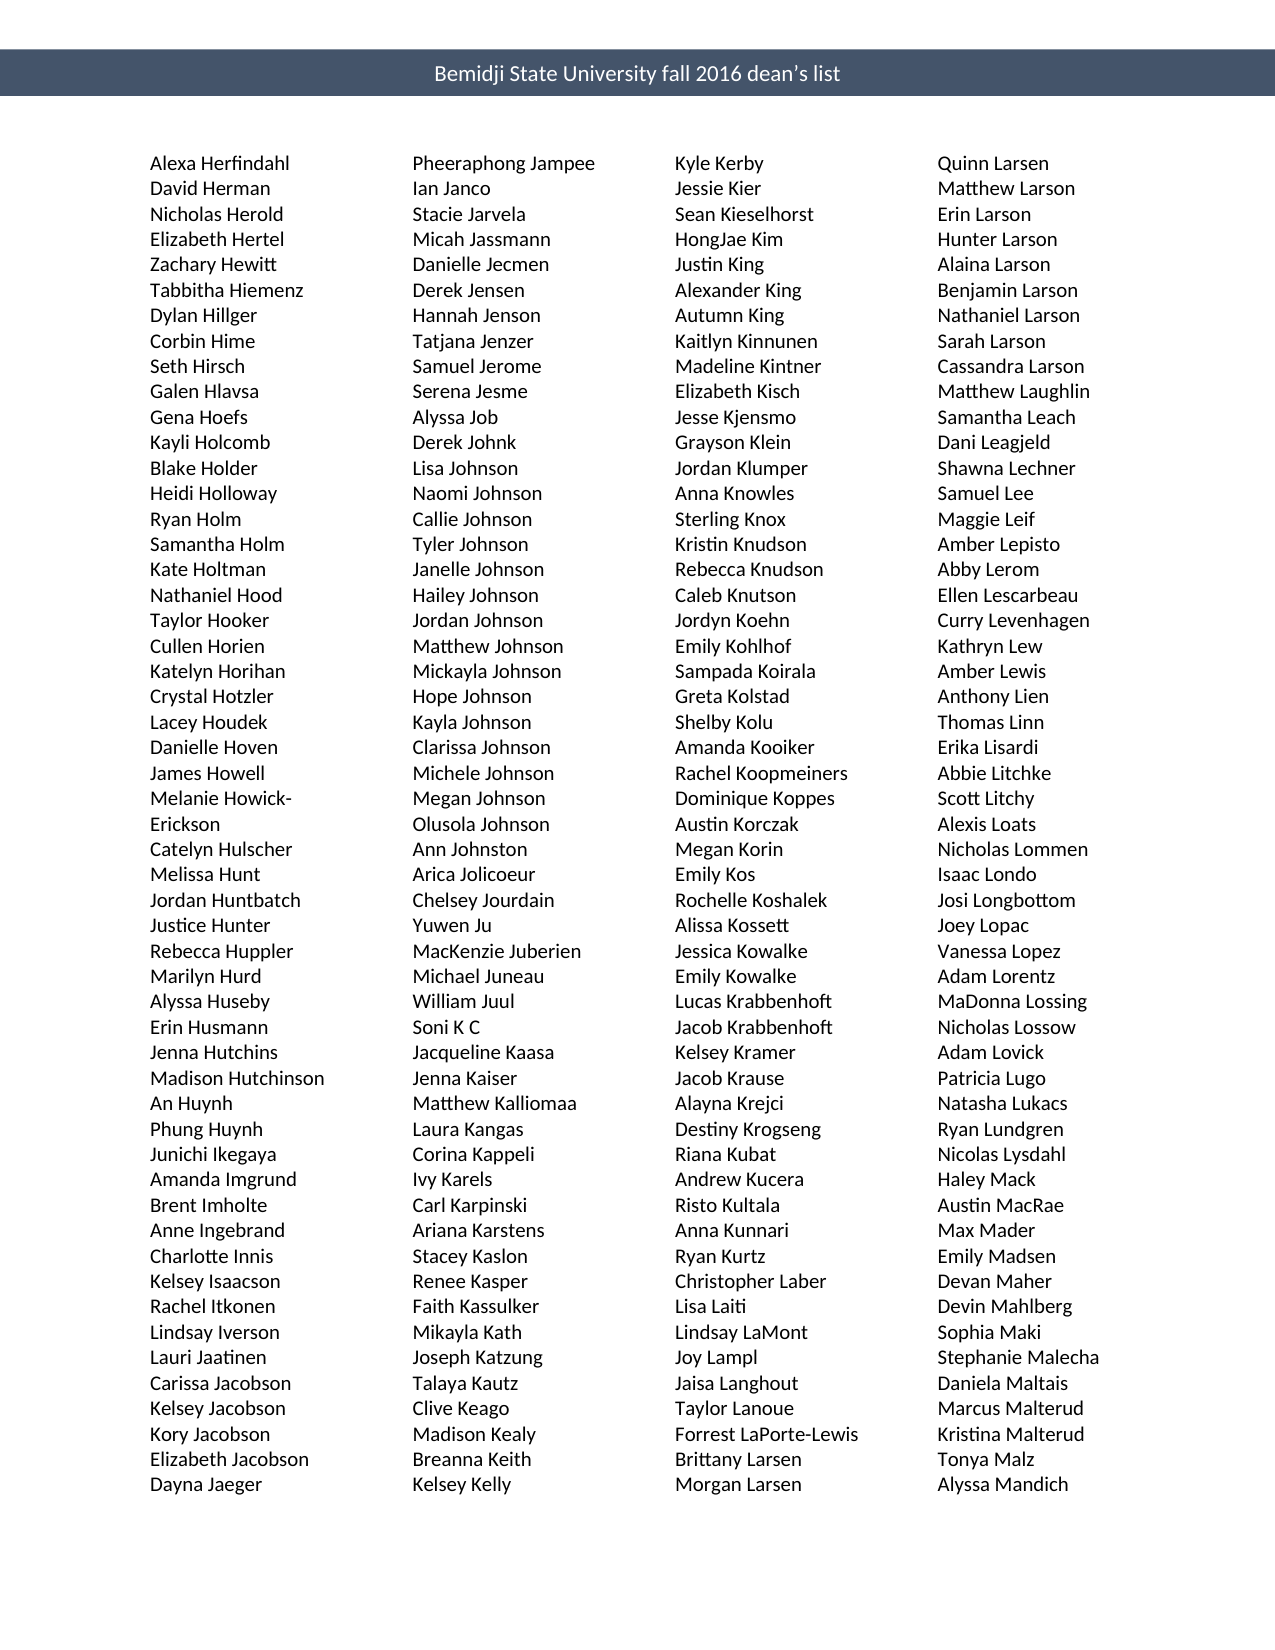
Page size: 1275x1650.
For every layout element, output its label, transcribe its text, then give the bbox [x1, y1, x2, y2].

text Ryan Lundgren [937, 1116, 1125, 1141]
text Forrest LaPorte-Lewis [675, 1421, 862, 1446]
text Elizabeth Kisch [675, 379, 862, 404]
text Jenna Hutchins [150, 1039, 337, 1065]
text Hope Johnson [412, 684, 600, 709]
text Cullen Horien [150, 633, 337, 658]
text Samantha Leach [937, 404, 1125, 429]
text Stacey Kaslon [412, 1243, 600, 1268]
text Alayna Krejci [675, 1090, 862, 1116]
text Scott Litchy [937, 785, 1125, 811]
text Lauri Jaatinen [150, 1344, 337, 1370]
text Kayli Holcomb [150, 429, 337, 455]
text Lacey Houdek [150, 709, 337, 734]
text Nicholas Herold [150, 201, 337, 226]
text Erika Lisardi [937, 734, 1125, 760]
text Cassandra Larson [937, 353, 1125, 379]
text Abbie Litchke [937, 760, 1125, 785]
text Samuel Jerome [412, 353, 600, 379]
text Elizabeth Hertel [150, 226, 337, 252]
text Kelsey Kramer [675, 1039, 862, 1065]
text Risto Kultala [675, 1192, 862, 1217]
text Joseph Katzung [412, 1344, 600, 1370]
text Max Mader [937, 1217, 1125, 1243]
text Ryan Kurtz [675, 1243, 862, 1268]
text Madeline Kintner [675, 353, 862, 379]
text Jessica Kowalke [675, 938, 862, 963]
text Kayla Johnson [412, 709, 600, 734]
text Phung Huynh [150, 1116, 337, 1141]
text Janelle Johnson [412, 557, 600, 582]
text Emily Kohlhof [675, 633, 862, 658]
text Devin Mahlberg [937, 1294, 1125, 1319]
text Austin MacRae [937, 1192, 1125, 1217]
text Seth Hirsch [150, 353, 337, 379]
text MaDonna Lossing [937, 989, 1125, 1014]
text Quinn Larsen [937, 150, 1125, 175]
text Corbin Hime [150, 328, 337, 353]
text Kyle Kerby [675, 150, 862, 175]
text Amanda Kooiker [675, 734, 862, 760]
text Sophia Maki [937, 1319, 1125, 1344]
text Austin Korczak [675, 811, 862, 836]
text Anna Knowles [675, 480, 862, 506]
text Nicholas Lossow [937, 1014, 1125, 1039]
text Lindsay LaMont [675, 1319, 862, 1344]
text Derek Johnk [412, 429, 600, 455]
text Lucas Krabbenhoft [675, 989, 862, 1014]
text Anna Kunnari [675, 1217, 862, 1243]
text Melissa Hunt [150, 862, 337, 887]
text Ellen Lescarbeau [937, 582, 1125, 607]
text Thomas Linn [937, 709, 1125, 734]
text Sterling Knox [675, 506, 862, 531]
text Emily Madsen [937, 1243, 1125, 1268]
text Megan Johnson [412, 785, 600, 811]
text Abby Lerom [937, 557, 1125, 582]
text Breanna Keith [412, 1446, 600, 1472]
text Greta Kolstad [675, 684, 862, 709]
text Rachel Koopmeiners [675, 760, 862, 785]
text Jenna Kaiser [412, 1065, 600, 1090]
text Curry Levenhagen [937, 607, 1125, 633]
text Erin Larson [937, 201, 1125, 226]
text Alexis Loats [937, 811, 1125, 836]
text Catelyn Hulscher [150, 836, 337, 862]
text Faith Kassulker [412, 1294, 600, 1319]
text Kristin Knudson [675, 531, 862, 557]
text Hailey Johnson [412, 582, 600, 607]
text Anthony Lien [937, 684, 1125, 709]
text Tonya Malz [937, 1446, 1125, 1472]
text Marcus Malterud [937, 1395, 1125, 1421]
text Jessie Kier [675, 175, 862, 201]
text Rebecca Huppler [150, 938, 337, 963]
text Stacie Jarvela [412, 201, 600, 226]
text Taylor Hooker [150, 607, 337, 633]
text Josi Longbottom [937, 887, 1125, 912]
text Kaitlyn Kinnunen [675, 328, 862, 353]
text Kelsey Isaacson [150, 1268, 337, 1294]
text Devan Maher [937, 1268, 1125, 1294]
text Mikayla Kath [412, 1319, 600, 1344]
text Riana Kubat [675, 1141, 862, 1167]
text Corina Kappeli [412, 1141, 600, 1167]
text Kelsey Kelly [412, 1472, 600, 1497]
text Michael Juneau [412, 963, 600, 989]
text Brittany Larsen [675, 1446, 862, 1472]
text Autumn King [675, 302, 862, 328]
text Tyler Johnson [412, 531, 600, 557]
text Elizabeth Jacobson [150, 1446, 337, 1472]
text Michele Johnson [412, 760, 600, 785]
text Benjamin Larson [937, 277, 1125, 302]
text Zachary Hewitt [150, 252, 337, 277]
text Alyssa Job [412, 404, 600, 429]
text Kathryn Lew [937, 633, 1125, 658]
text Talaya Kautz [412, 1370, 600, 1395]
text Jordyn Koehn [675, 607, 862, 633]
text Brent Imholte [150, 1192, 337, 1217]
text Morgan Larsen [675, 1472, 862, 1497]
text Alaina Larson [937, 252, 1125, 277]
text Blake Holder [150, 455, 337, 480]
text Andrew Kucera [675, 1167, 862, 1192]
text Emily Kos [675, 862, 862, 887]
text Derek Jensen [412, 277, 600, 302]
text Yuwen Ju [412, 912, 600, 938]
text Pheeraphong Jampee [412, 150, 600, 175]
text Lisa Laiti [675, 1294, 862, 1319]
text Adam Lovick [937, 1039, 1125, 1065]
text Alyssa Huseby [150, 989, 337, 1014]
text Jacob Krause [675, 1065, 862, 1090]
text Heidi Holloway [150, 480, 337, 506]
text Chelsey Jourdain [412, 887, 600, 912]
text MacKenzie Juberien [412, 938, 600, 963]
text Charlotte Innis [150, 1243, 337, 1268]
text Ivy Karels [412, 1167, 600, 1192]
text Hunter Larson [937, 226, 1125, 252]
text Kelsey Jacobson [150, 1395, 337, 1421]
text Taylor Lanoue [675, 1395, 862, 1421]
text Sarah Larson [937, 328, 1125, 353]
text Danielle Jecmen [412, 252, 600, 277]
text Justice Hunter [150, 912, 337, 938]
text Clive Keago [412, 1395, 600, 1421]
text Carissa Jacobson [150, 1370, 337, 1395]
text Alissa Kossett [675, 912, 862, 938]
text Stephanie Malecha [937, 1344, 1125, 1370]
text Patricia Lugo [937, 1065, 1125, 1090]
text Carl Karpinski [412, 1192, 600, 1217]
text Alexa Herfindahl [150, 150, 337, 175]
text Micah Jassmann [412, 226, 600, 252]
text David Herman [150, 175, 337, 201]
text Christopher Laber [675, 1268, 862, 1294]
text Maggie Leif [937, 506, 1125, 531]
text Dayna Jaeger [150, 1472, 337, 1497]
text Naomi Johnson [412, 480, 600, 506]
text Vanessa Lopez [937, 938, 1125, 963]
text Melanie Howick-Erickson [150, 785, 337, 836]
text Clarissa Johnson [412, 734, 600, 760]
text Matthew Kalliomaa [412, 1090, 600, 1116]
text Gena Hoefs [150, 404, 337, 429]
text Olusola Johnson [412, 811, 600, 836]
text Daniela Maltais [937, 1370, 1125, 1395]
text Ariana Karstens [412, 1217, 600, 1243]
text Dominique Koppes [675, 785, 862, 811]
text Laura Kangas [412, 1116, 600, 1141]
text Nathaniel Hood [150, 582, 337, 607]
text Joey Lopac [937, 912, 1125, 938]
text Jesse Kjensmo [675, 404, 862, 429]
text Jacqueline Kaasa [412, 1039, 600, 1065]
text Alexander King [675, 277, 862, 302]
text Kate Holtman [150, 557, 337, 582]
text Rachel Itkonen [150, 1294, 337, 1319]
text Adam Lorentz [937, 963, 1125, 989]
text Isaac Londo [937, 862, 1125, 887]
text Jordan Huntbatch [150, 887, 337, 912]
text An Huynh [150, 1090, 337, 1116]
text Jaisa Langhout [675, 1370, 862, 1395]
text HongJae Kim [675, 226, 862, 252]
text Ryan Holm [150, 506, 337, 531]
text Mickayla Johnson [412, 658, 600, 684]
text Crystal Hotzler [150, 684, 337, 709]
text Megan Korin [675, 836, 862, 862]
text Ian Janco [412, 175, 600, 201]
text Shawna Lechner [937, 455, 1125, 480]
text Amber Lewis [937, 658, 1125, 684]
text Sean Kieselhorst [675, 201, 862, 226]
text Rochelle Koshalek [675, 887, 862, 912]
text Emily Kowalke [675, 963, 862, 989]
text Lisa Johnson [412, 455, 600, 480]
text Callie Johnson [412, 506, 600, 531]
text Jacob Krabbenhoft [675, 1014, 862, 1039]
text Madison Hutchinson [150, 1065, 337, 1090]
text Renee Kasper [412, 1268, 600, 1294]
text Hannah Jenson [412, 302, 600, 328]
text Sampada Koirala [675, 658, 862, 684]
text Jordan Klumper [675, 455, 862, 480]
text Danielle Hoven [150, 734, 337, 760]
text Shelby Kolu [675, 709, 862, 734]
text Samuel Lee [937, 480, 1125, 506]
text Dani Leagjeld [937, 429, 1125, 455]
text Caleb Knutson [675, 582, 862, 607]
text Erin Husmann [150, 1014, 337, 1039]
text Kristina Malterud [937, 1421, 1125, 1446]
text Matthew Larson [937, 175, 1125, 201]
text Nicholas Lommen [937, 836, 1125, 862]
text James Howell [150, 760, 337, 785]
text Haley Mack [937, 1167, 1125, 1192]
text Madison Kealy [412, 1421, 600, 1446]
text Amber Lepisto [937, 531, 1125, 557]
text Junichi Ikegaya [150, 1141, 337, 1167]
text Galen Hlavsa [150, 379, 337, 404]
text Nicolas Lysdahl [937, 1141, 1125, 1167]
text Grayson Klein [675, 429, 862, 455]
text Jordan Johnson [412, 607, 600, 633]
text Kory Jacobson [150, 1421, 337, 1446]
text Serena Jesme [412, 379, 600, 404]
text Tatjana Jenzer [412, 328, 600, 353]
text Ann Johnston [412, 836, 600, 862]
text William Juul [412, 989, 600, 1014]
text Marilyn Hurd [150, 963, 337, 989]
text Destiny Krogseng [675, 1116, 862, 1141]
text Rebecca Knudson [675, 557, 862, 582]
text Dylan Hillger [150, 302, 337, 328]
text Matthew Laughlin [937, 379, 1125, 404]
text Lindsay Iverson [150, 1319, 337, 1344]
text Soni K C [412, 1014, 600, 1039]
text Matthew Johnson [412, 633, 600, 658]
text Natasha Lukacs [937, 1090, 1125, 1116]
text Amanda Imgrund [150, 1167, 337, 1192]
text Katelyn Horihan [150, 658, 337, 684]
text Anne Ingebrand [150, 1217, 337, 1243]
text Joy Lampl [675, 1344, 862, 1370]
text Nathaniel Larson [937, 302, 1125, 328]
text Samantha Holm [150, 531, 337, 557]
text Arica Jolicoeur [412, 862, 600, 887]
text Alyssa Mandich [937, 1472, 1125, 1497]
text Justin King [675, 252, 862, 277]
text Tabbitha Hiemenz [150, 277, 337, 302]
